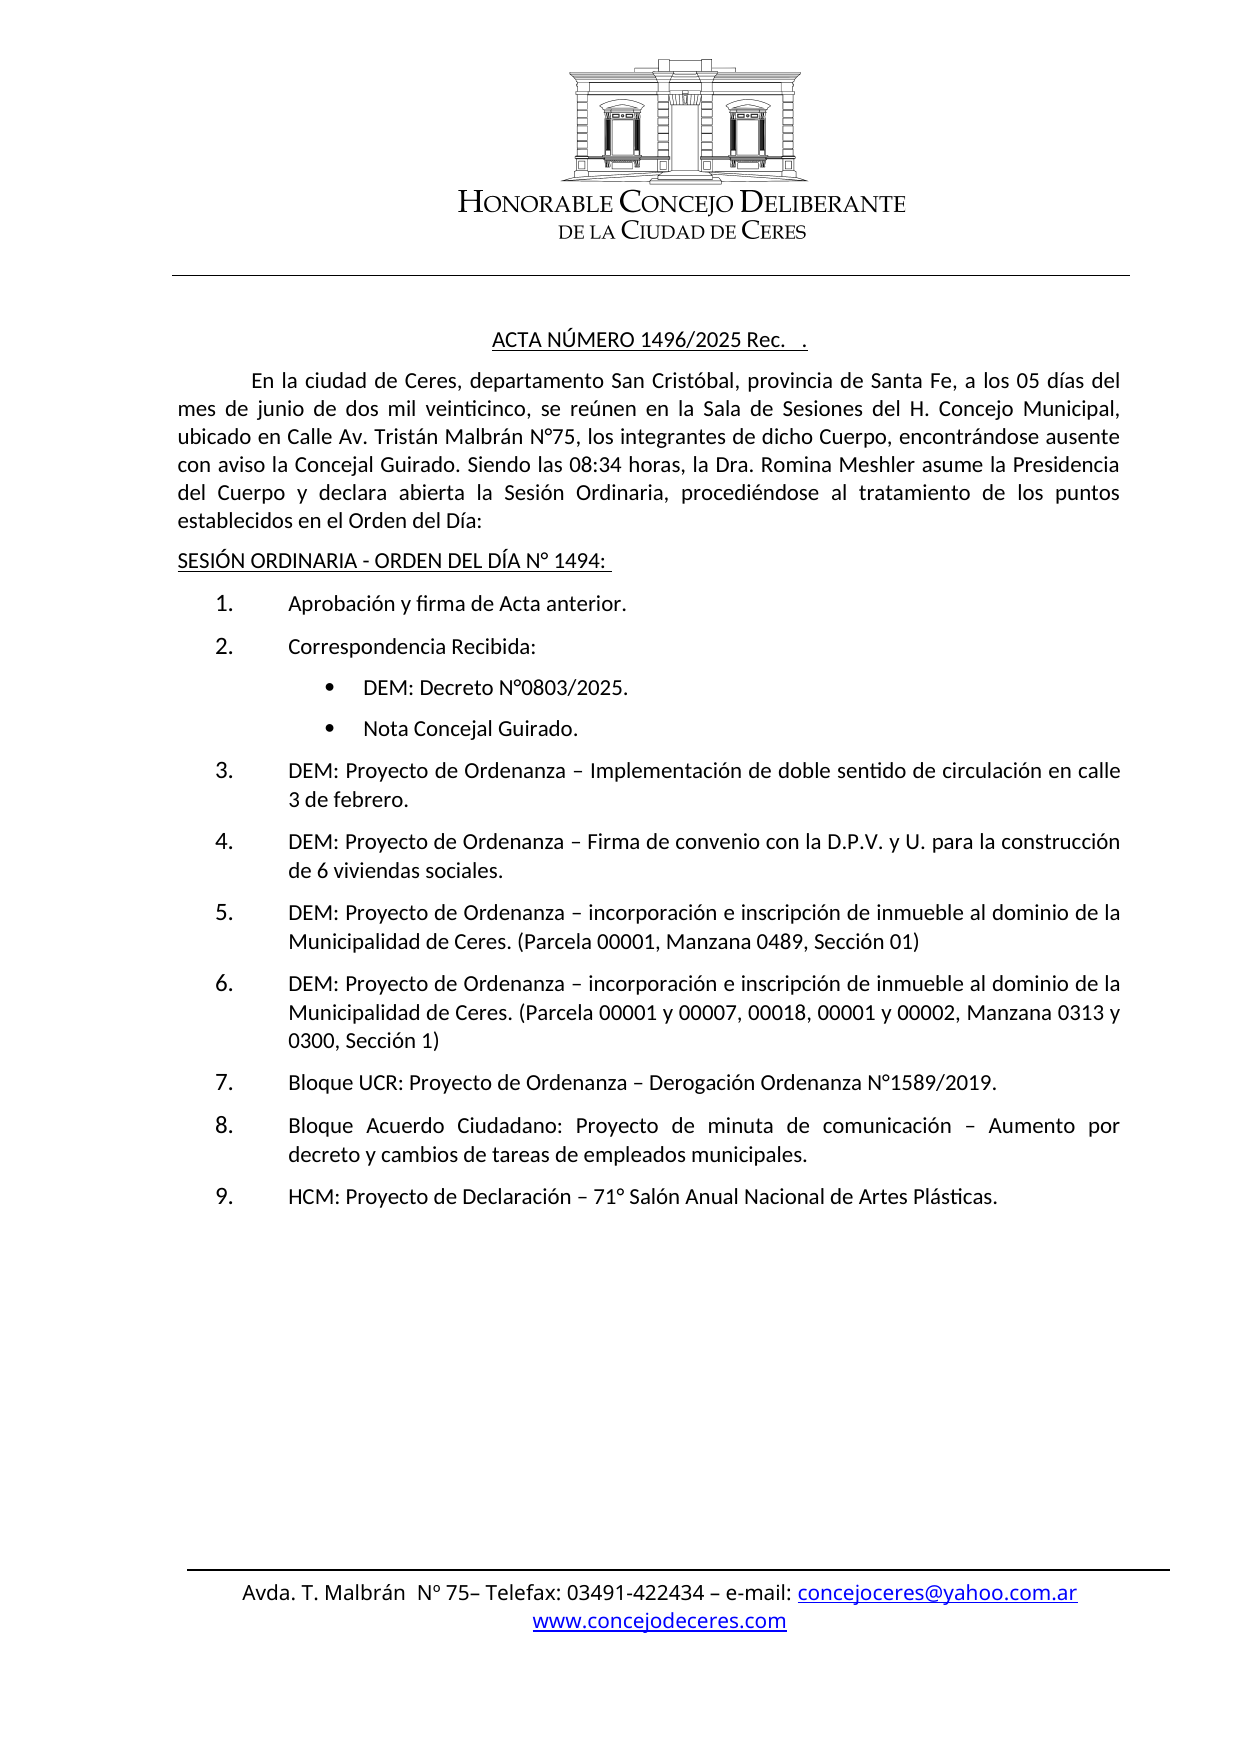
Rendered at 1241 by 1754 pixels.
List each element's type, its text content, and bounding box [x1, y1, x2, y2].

text SESIÓN ORDINARIA - ORDEN DEL DÍA N° 1494: [177, 547, 1122, 575]
list DEM: Proyecto de Ordenanza – Implementación de doble sentido de circulación en calle 3 de febrero. [215, 754, 1122, 813]
text ACTA NÚMERO 1496/2025 Rec. . [177, 326, 1122, 353]
list Bloque Acuerdo Ciudadano: Proyecto de minuta de comunicación – Aumento por decreto y cambios de tareas de empleados municipales. [215, 1109, 1122, 1168]
list Nota Concejal Guirado. [326, 714, 1122, 742]
list Aprobación y firma de Acta anterior. [215, 587, 1122, 618]
list DEM: Proyecto de Ordenanza – incorporación e inscripción de inmueble al dominio de la Municipalidad de Ceres. (Parcela 00001, Manzana 0489, Sección 01) [215, 896, 1122, 955]
list DEM: Proyecto de Ordenanza – incorporación e inscripción de inmueble al dominio de la Municipalidad de Ceres. (Parcela 00001 y 00007, 00018, 00001 y 00002, Manzana 0313 y 0300, Sección 1) [215, 967, 1122, 1054]
list DEM: Proyecto de Ordenanza – Firma de convenio con la D.P.V. y U. para la construcción de 6 viviendas sociales. [215, 825, 1122, 884]
text En la ciudad de Ceres, departamento San Cristóbal, provincia de Santa Fe, a los 05 días del mes de junio de dos mil veinticinco, se reúnen en la Sala de Sesiones del H. Concejo Municipal, ubicado en Calle Av. Tristán Malbrán N°75, los integrantes de dicho Cuerpo, encontrándose ausente con aviso la Concejal Guirado. Siendo las 08:34 horas, la Dra. Romina Meshler asume la Presidencia del Cuerpo y declara abierta la Sesión Ordinaria, procediéndose al tratamiento de los puntos establecidos en el Orden del Día: [177, 366, 1122, 534]
list Bloque UCR: Proyecto de Ordenanza – Derogación Ordenanza N°1589/2019. [215, 1066, 1122, 1097]
picture [458, 59, 906, 239]
list Correspondencia Recibida: [215, 630, 1122, 661]
list HCM: Proyecto de Declaración – 71° Salón Anual Nacional de Artes Plásticas. [215, 1181, 1122, 1211]
list DEM: Decreto N°0803/2025. [326, 673, 1122, 701]
